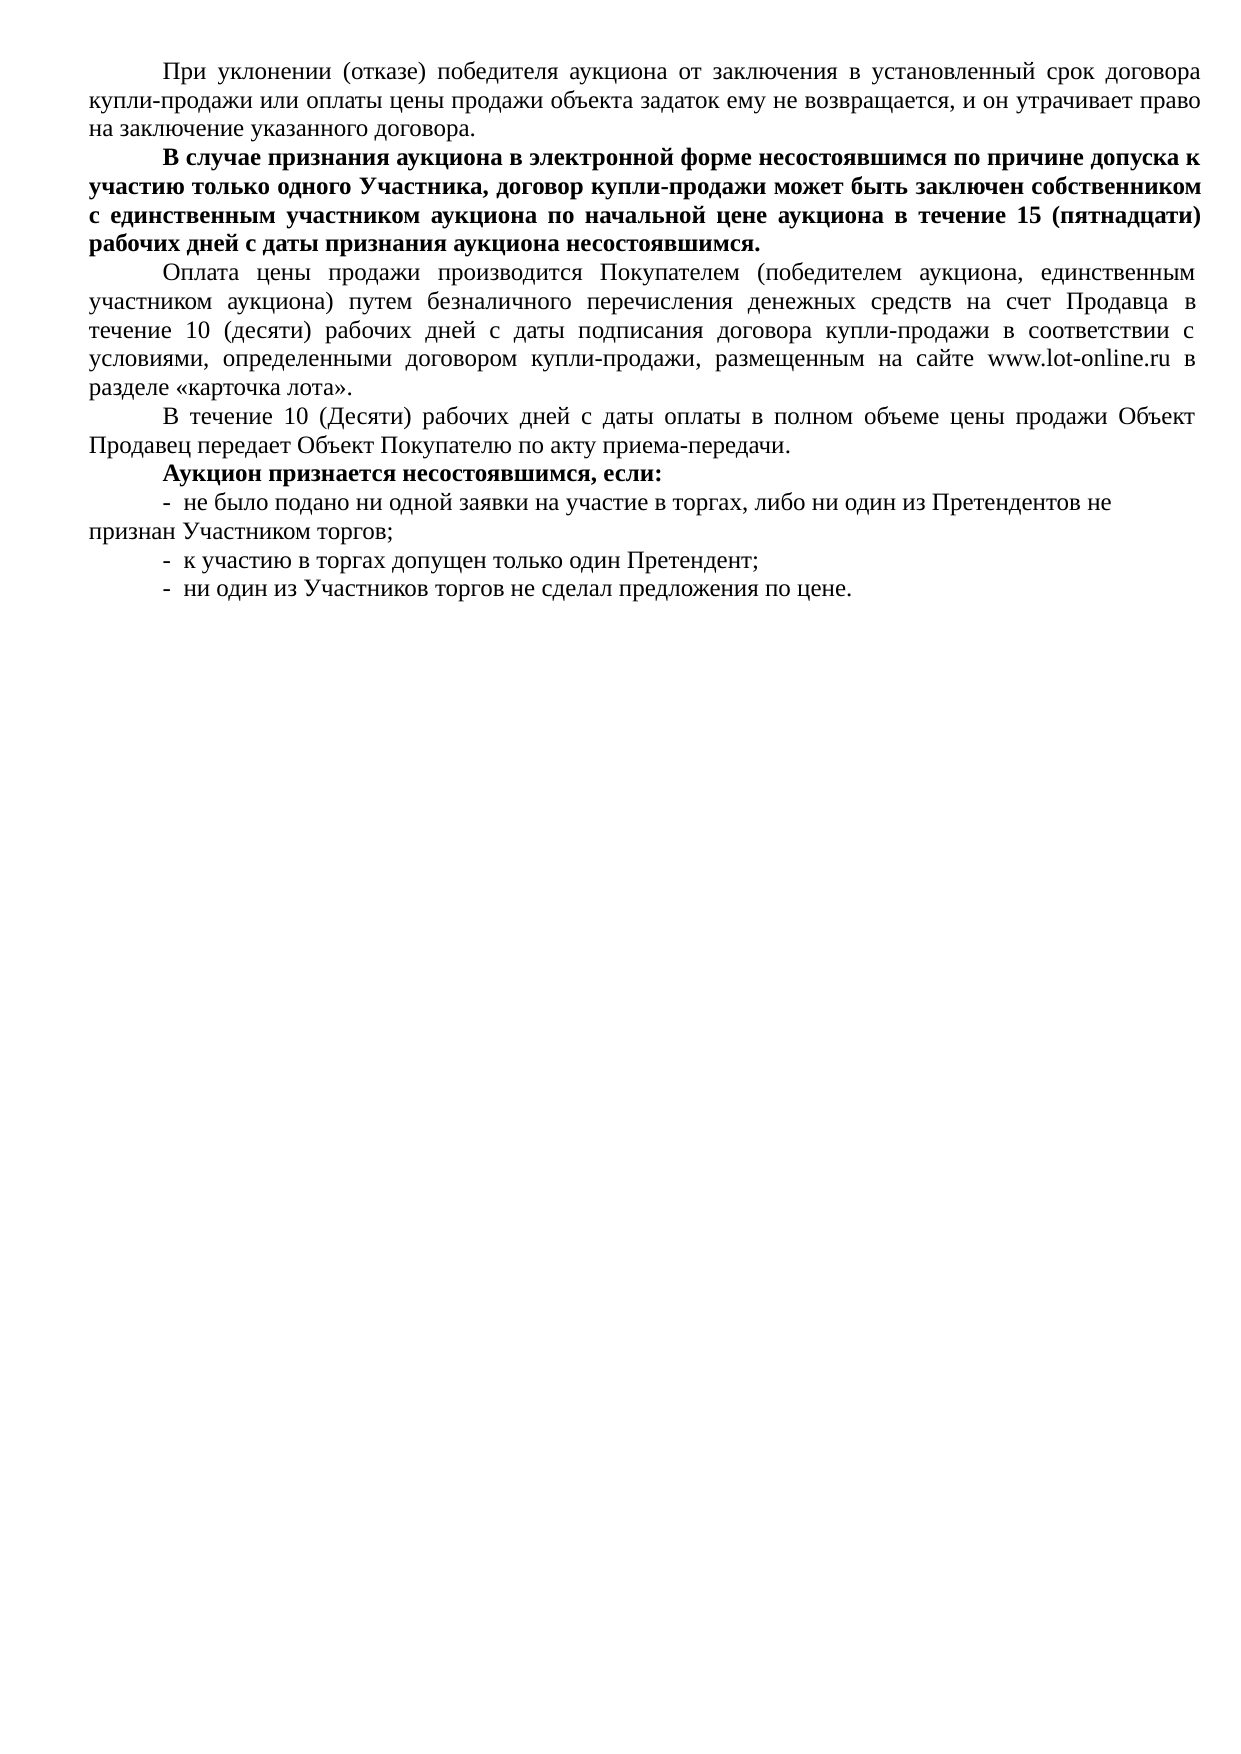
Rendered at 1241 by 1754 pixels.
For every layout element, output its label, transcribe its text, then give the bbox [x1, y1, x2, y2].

text - не было подано ни одной заявки на участие в торгах, либо ни один из Претендентов не признан Участником торгов; [89, 487, 1196, 545]
text В течение 10 (Десяти) рабочих дней с даты оплаты в полном объеме цены продажи Объект Продавец передает Объект Покупателю по акту приема-передачи. [89, 401, 1196, 458]
text - ни один из Участников торгов не сделал предложения по цене. [89, 573, 1196, 602]
text Аукцион признается несостоявшимся, если: [89, 458, 1196, 487]
text При уклонении (отказе) победителя аукциона от заключения в установленный срок договора купли-продажи или оплаты цены продажи объекта задаток ему не возвращается, и он утрачивает право на заключение указанного договора. [89, 56, 1202, 142]
text Оплата цены продажи производится Покупателем (победителем аукциона, единственным участником аукциона) путем безналичного перечисления денежных средств на счет Продавца в течение 10 (десяти) рабочих дней с даты подписания договора купли-продажи в соответствии с условиями, определенными договором купли-продажи, размещенным на сайте www.lot-online.ru в разделе «карточка лота». [89, 257, 1196, 401]
text В случае признания аукциона в электронной форме несостоявшимся по причине допуска к участию только одного Участника, договор купли-продажи может быть заключен собственником с единственным участником аукциона по начальной цене аукциона в течение 15 (пятнадцати) рабочих дней с даты признания аукциона несостоявшимся. [89, 142, 1202, 257]
text - к участию в торгах допущен только один Претендент; [89, 545, 1196, 573]
